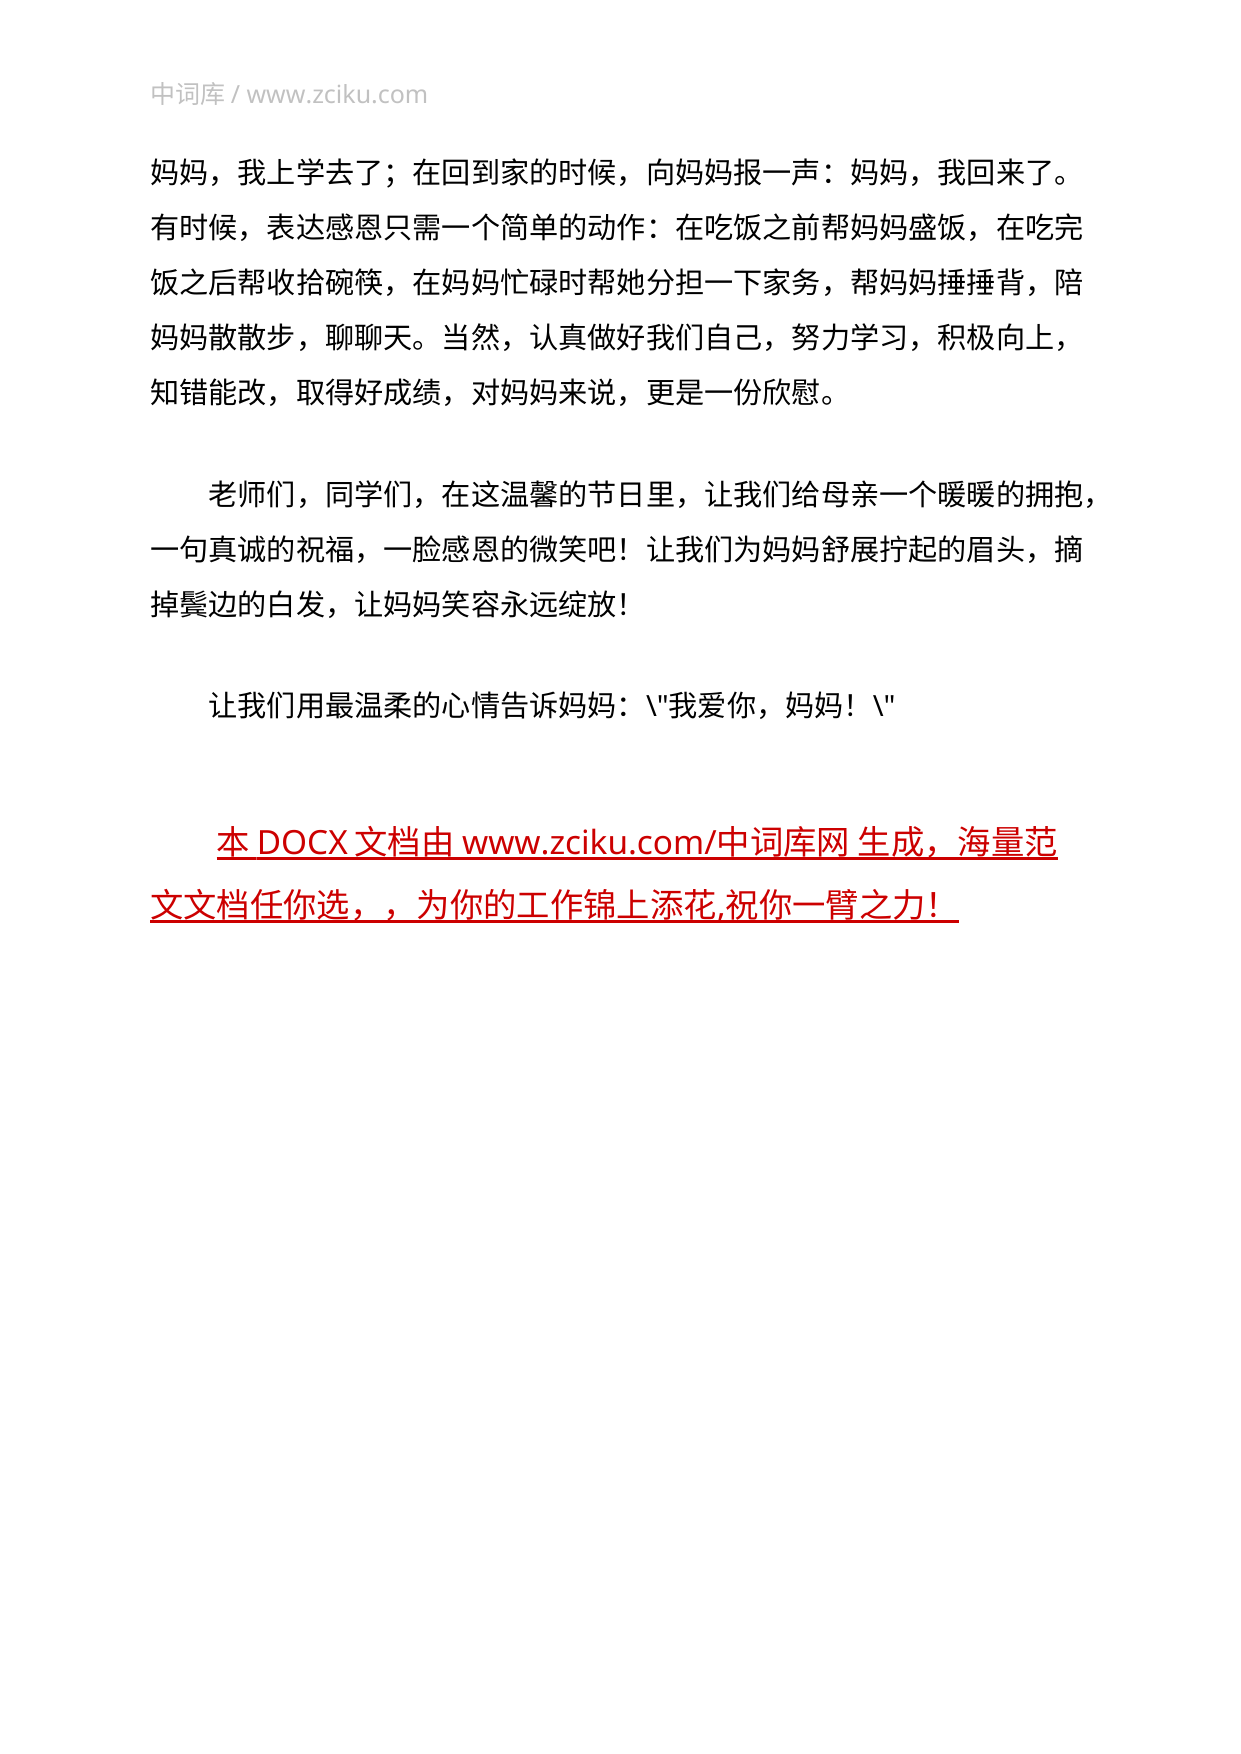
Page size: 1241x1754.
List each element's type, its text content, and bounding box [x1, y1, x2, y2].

text 老师们，同学们，在这温馨的节日里，让我们给母亲一个暖暖的拥抱，一句真诚的祝福，一脸感恩的微笑吧！让我们为妈妈舒展拧起的眉头，摘掉鬓边的白发，让妈妈笑容永远绽放！ [150, 471, 1090, 623]
text 让我们用最温柔的心情告诉妈妈：\"我爱你，妈妈！\" [150, 683, 1090, 725]
text 本DOCX文档由 www.zciku.com/中词库网 生成，海量范文文档任你选，，为你的工作锦上添花,祝你一臂之力！ [150, 816, 1090, 927]
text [150, 150, 1090, 412]
